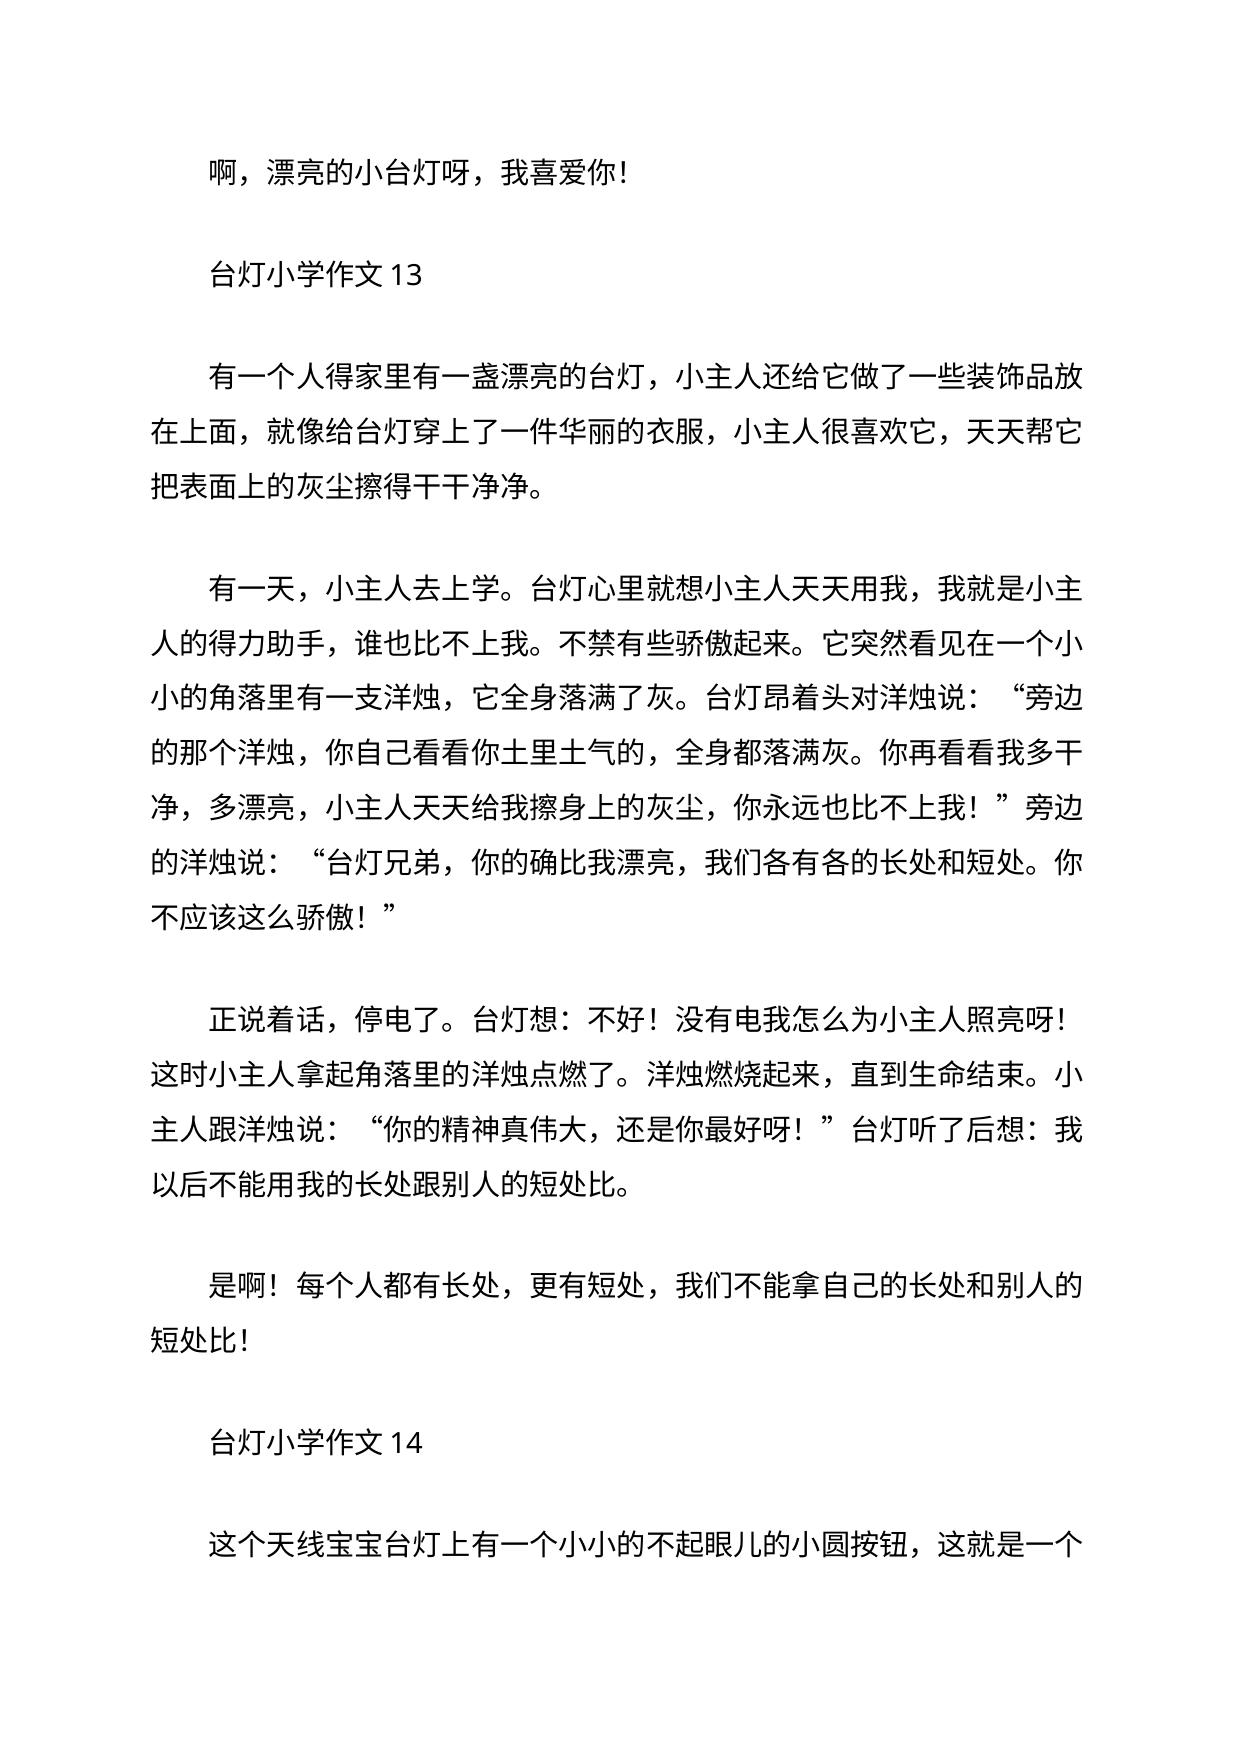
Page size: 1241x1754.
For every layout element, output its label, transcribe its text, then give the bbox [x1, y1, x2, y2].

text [150, 1522, 1090, 1564]
text 有一个人得家里有一盏漂亮的台灯，小主人还给它做了一些装饰品放在上面，就像给台灯穿上了一件华丽的衣服，小主人很喜欢它，天天帮它把表面上的灰尘擦得干干净净。 [150, 354, 1090, 506]
text 啊，漂亮的小台灯呀，我喜爱你！ [150, 150, 1090, 192]
text 有一天，小主人去上学。台灯心里就想小主人天天用我，我就是小主人的得力助手，谁也比不上我。不禁有些骄傲起来。它突然看见在一个小小的角落里有一支洋烛，它全身落满了灰。台灯昂着头对洋烛说：“旁边的那个洋烛，你自己看看你土里土气的，全身都落满灰。你再看看我多干净，多漂亮，小主人天天给我擦身上的灰尘，你永远也比不上我！”旁边的洋烛说：“台灯兄弟，你的确比我漂亮，我们各有各的长处和短处。你不应该这么骄傲！” [150, 565, 1090, 937]
text 是啊！每个人都有长处，更有短处，我们不能拿自己的长处和别人的短处比！ [150, 1263, 1090, 1360]
text 正说着话，停电了。台灯想：不好！没有电我怎么为小主人照亮呀！这时小主人拿起角落里的洋烛点燃了。洋烛燃烧起来，直到生命结束。小主人跟洋烛说：“你的精神真伟大，还是你最好呀！”台灯听了后想：我以后不能用我的长处跟别人的短处比。 [150, 996, 1090, 1203]
text 台灯小学作文13 [150, 252, 1090, 294]
text 台灯小学作文14 [150, 1419, 1090, 1462]
